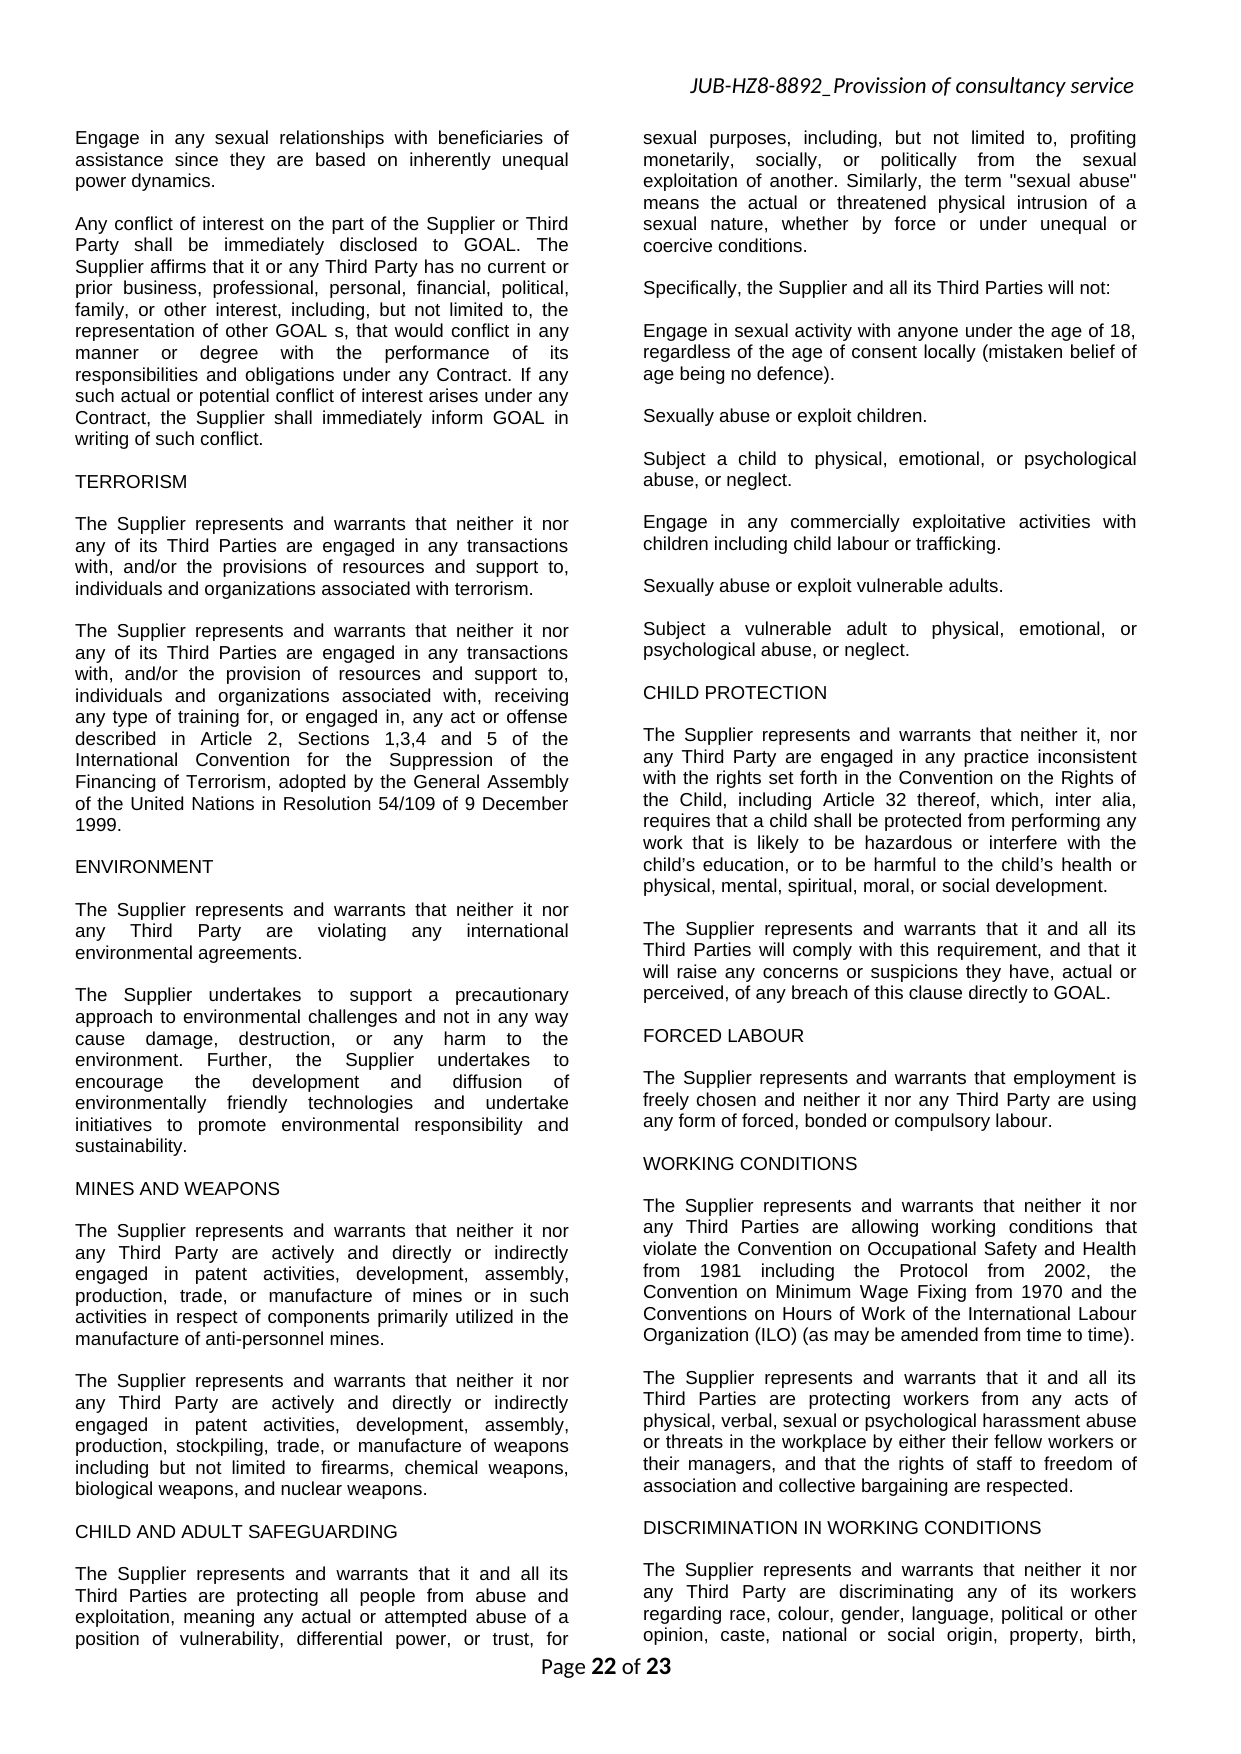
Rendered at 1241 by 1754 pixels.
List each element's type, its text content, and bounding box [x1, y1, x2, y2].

text TERRORISM [75, 470, 569, 492]
text The Supplier represents and warrants that it and all its Third Parties are protecting all people from abuse and exploitation, meaning any actual or attempted abuse of a position of vulnerability, differential power, or trust, for sexual purposes, including, but not limited to, profiting monetarily, socially, or politically from the sexual exploitation of another. Similarly, the term "sexual abuse" means the actual or threatened physical intrusion of a sexual nature, whether by force or under unequal or coercive conditions. [75, 1563, 569, 1649]
text Sexually abuse or exploit vulnerable adults. [643, 575, 1137, 597]
text The Supplier represents and warrants that neither it nor any of its Third Parties are engaged in any transactions with, and/or the provision of resources and support to, individuals and organizations associated with, receiving any type of training for, or engaged in, any act or offense described in Article 2, Sections 1,3,4 and 5 of the International Convention for the Suppression of the Financing of Terrorism, adopted by the General Assembly of the United Nations in Resolution 54/109 of 9 December 1999. [75, 620, 569, 836]
text The Supplier represents and warrants that it and all its Third Parties are protecting workers from any acts of physical, verbal, sexual or psychological harassment abuse or threats in the workplace by either their fellow workers or their managers, and that the rights of staff to freedom of association and collective bargaining are respected. [643, 1367, 1137, 1496]
text DISCRIMINATION IN WORKING CONDITIONS [643, 1517, 1137, 1538]
text The Supplier represents and warrants that neither it nor any Third Party are actively and directly or indirectly engaged in patent activities, development, assembly, production, stockpiling, trade, or manufacture of weapons including but not limited to firearms, chemical weapons, biological weapons, and nuclear weapons. [75, 1370, 569, 1499]
text MINES AND WEAPONS [75, 1178, 569, 1199]
text FORCED LABOUR [643, 1024, 1137, 1046]
text The Supplier represents and warrants that neither it, nor any Third Party are engaged in any practice inconsistent with the rights set forth in the Convention on the Rights of the Child, including Article 32 thereof, which, inter alia, requires that a child shall be protected from performing any work that is likely to be hazardous or interfere with the child’s education, or to be harmful to the child’s health or physical, mental, spiritual, moral, or social development. [643, 724, 1137, 897]
text The Supplier undertakes to support a precautionary approach to environmental challenges and not in any way cause damage, destruction, or any harm to the environment. Further, the Supplier undertakes to encourage the development and diffusion of environmentally friendly technologies and undertake initiatives to promote environmental responsibility and sustainability. [75, 984, 569, 1157]
text Engage in any commercially exploitative activities with children including child labour or trafficking. [643, 511, 1137, 554]
text CHILD AND ADULT SAFEGUARDING [75, 1520, 569, 1542]
text Any conflict of interest on the part of the Supplier or Third Party shall be immediately disclosed to GOAL. The Supplier affirms that it or any Third Party has no current or prior business, professional, personal, financial, political, family, or other interest, including, but not limited to, the representation of other GOAL s, that would conflict in any manner or degree with the performance of its responsibilities and obligations under any Contract. If any such actual or potential conflict of interest arises under any Contract, the Supplier shall immediately inform GOAL in writing of such conflict. [75, 212, 569, 449]
text The Supplier represents and warrants that it and all its Third Parties will comply with this requirement, and that it will raise any concerns or suspicions they have, actual or perceived, of any breach of this clause directly to GOAL. [643, 917, 1137, 1004]
text The Supplier represents and warrants that neither it nor any Third Party are violating any international environmental agreements. [75, 899, 569, 963]
text Subject a child to physical, emotional, or psychological abuse, or neglect. [643, 447, 1137, 491]
text The Supplier represents and warrants that neither it nor any of its Third Parties are engaged in any transactions with, and/or the provisions of resources and support to, individuals and organizations associated with terrorism. [75, 513, 569, 599]
text CHILD PROTECTION [643, 682, 1137, 703]
text The Supplier represents and warrants that neither it nor any Third Party are actively and directly or indirectly engaged in patent activities, development, assembly, production, trade, or manufacture of mines or in such activities in respect of components primarily utilized in the manufacture of anti-personnel mines. [75, 1220, 569, 1349]
text The Supplier represents and warrants that employment is freely chosen and neither it nor any Third Party are using any form of forced, bonded or compulsory labour. [643, 1067, 1137, 1132]
text ENVIRONMENT [75, 856, 569, 878]
text Specifically, the Supplier and all its Third Parties will not: [643, 277, 1137, 299]
text Engage in any sexual relationships with beneficiaries of assistance since they are based on inherently unequal power dynamics. [75, 127, 569, 192]
text The Supplier represents and warrants that it and all its Third Parties are protecting all people from abuse and exploitation, meaning any actual or attempted abuse of a position of vulnerability, differential power, or trust, for sexual purposes, including, but not limited to, profiting monetarily, socially, or politically from the sexual exploitation of another. Similarly, the term "sexual abuse" means the actual or threatened physical intrusion of a sexual nature, whether by force or under unequal or coercive conditions. [643, 127, 1137, 256]
text Subject a vulnerable adult to physical, emotional, or psychological abuse, or neglect. [643, 618, 1137, 661]
text The Supplier represents and warrants that neither it nor any Third Parties are allowing working conditions that violate the Convention on Occupational Safety and Health from 1981 including the Protocol from 2002, the Convention on Minimum Wage Fixing from 1970 and the Conventions on Hours of Work of the International Labour Organization (ILO) (as may be amended from time to time). [643, 1195, 1137, 1346]
text Engage in sexual activity with anyone under the age of 18, regardless of the age of consent locally (mistaken belief of age being no defence). [643, 319, 1137, 384]
text WORKING CONDITIONS [643, 1152, 1137, 1174]
text Sexually abuse or exploit children. [643, 405, 1137, 427]
